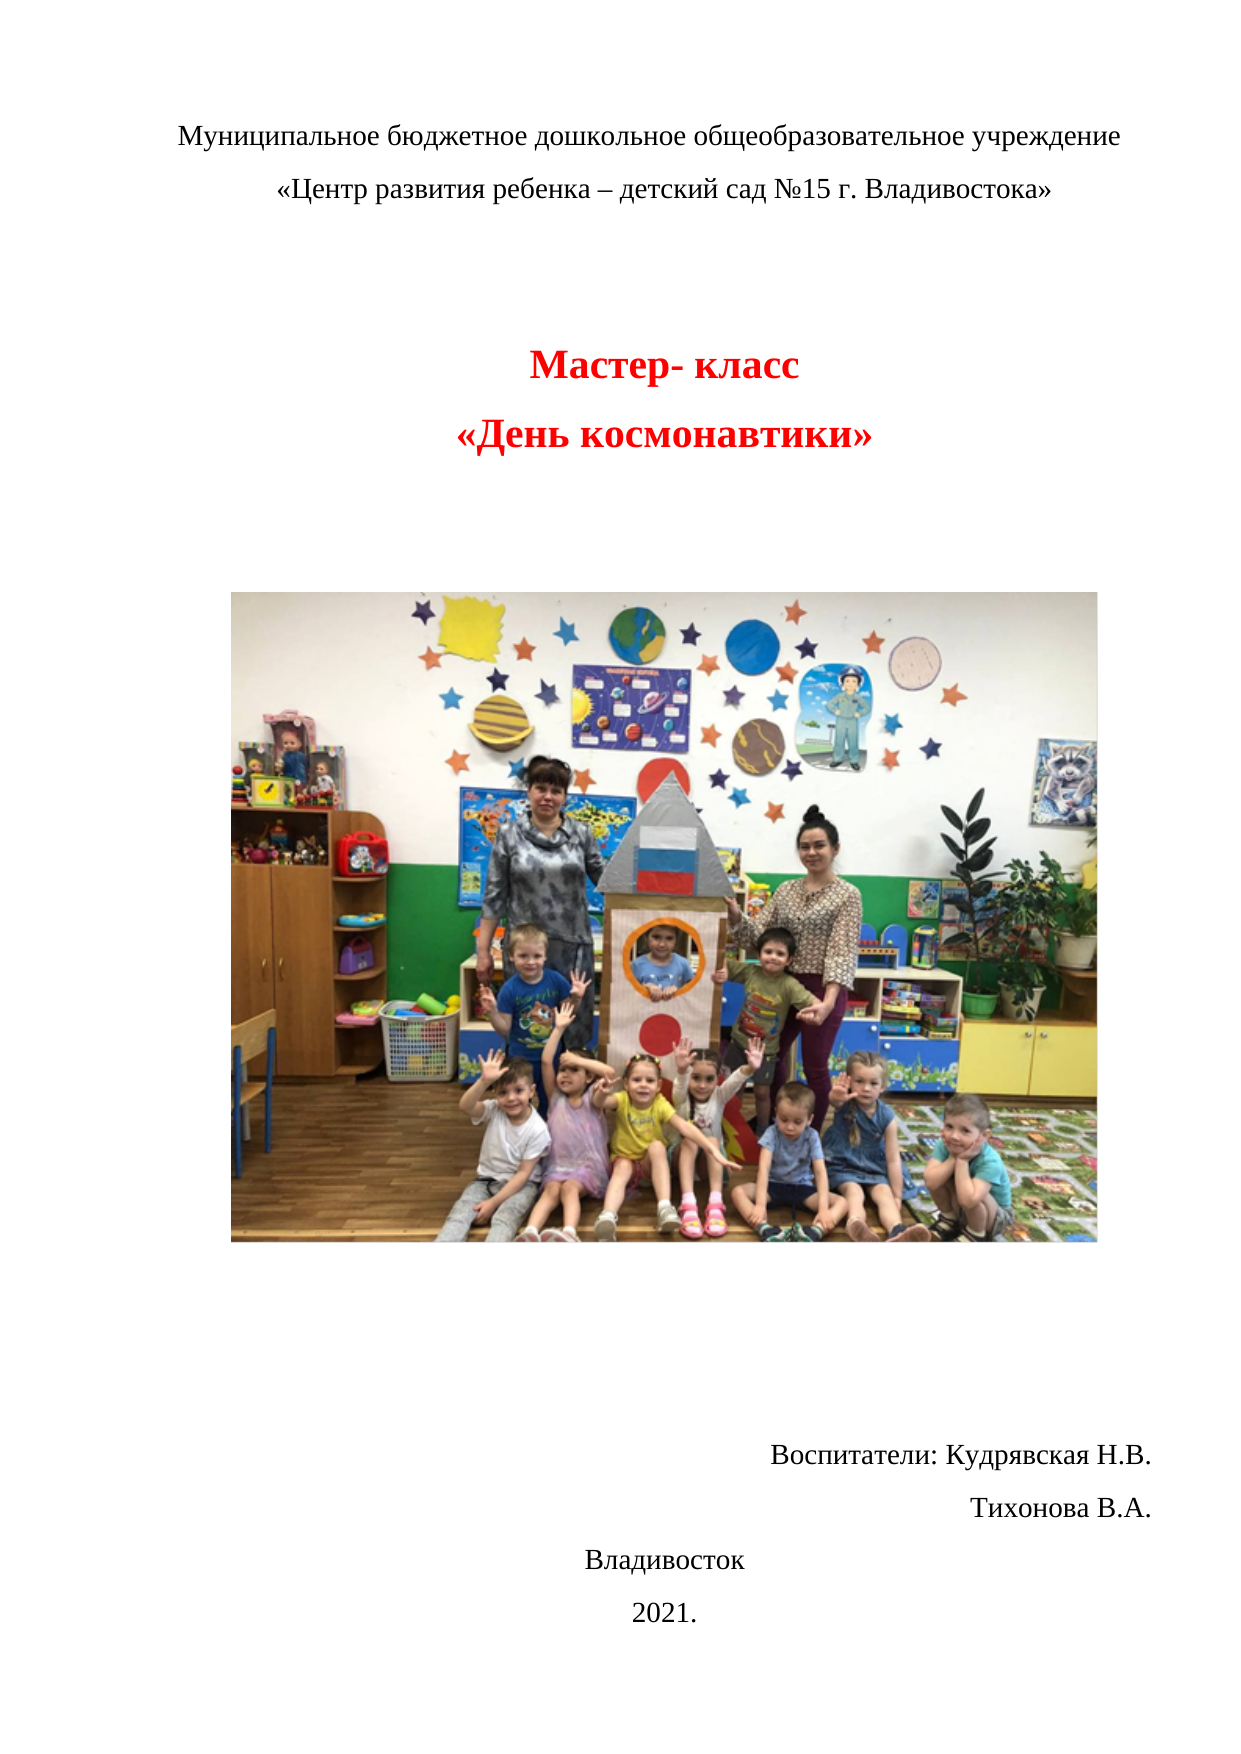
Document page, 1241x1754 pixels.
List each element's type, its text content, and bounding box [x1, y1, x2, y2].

picture [231, 592, 1098, 1244]
text Муниципальное бюджетное дошкольное общеобразовательное учреждение [177, 118, 1152, 152]
text Мастер- класс [177, 340, 1152, 388]
text Воспитатели: Кудрявская Н.В. [177, 1437, 1152, 1470]
text «Центр развития ребенка – детский сад №15 г. Владивостока» [177, 171, 1152, 204]
text «День космонавтики» [177, 408, 1152, 456]
text Тихонова В.А. [177, 1490, 1152, 1523]
text 2021. [177, 1595, 1152, 1629]
text Владивосток [177, 1542, 1152, 1576]
